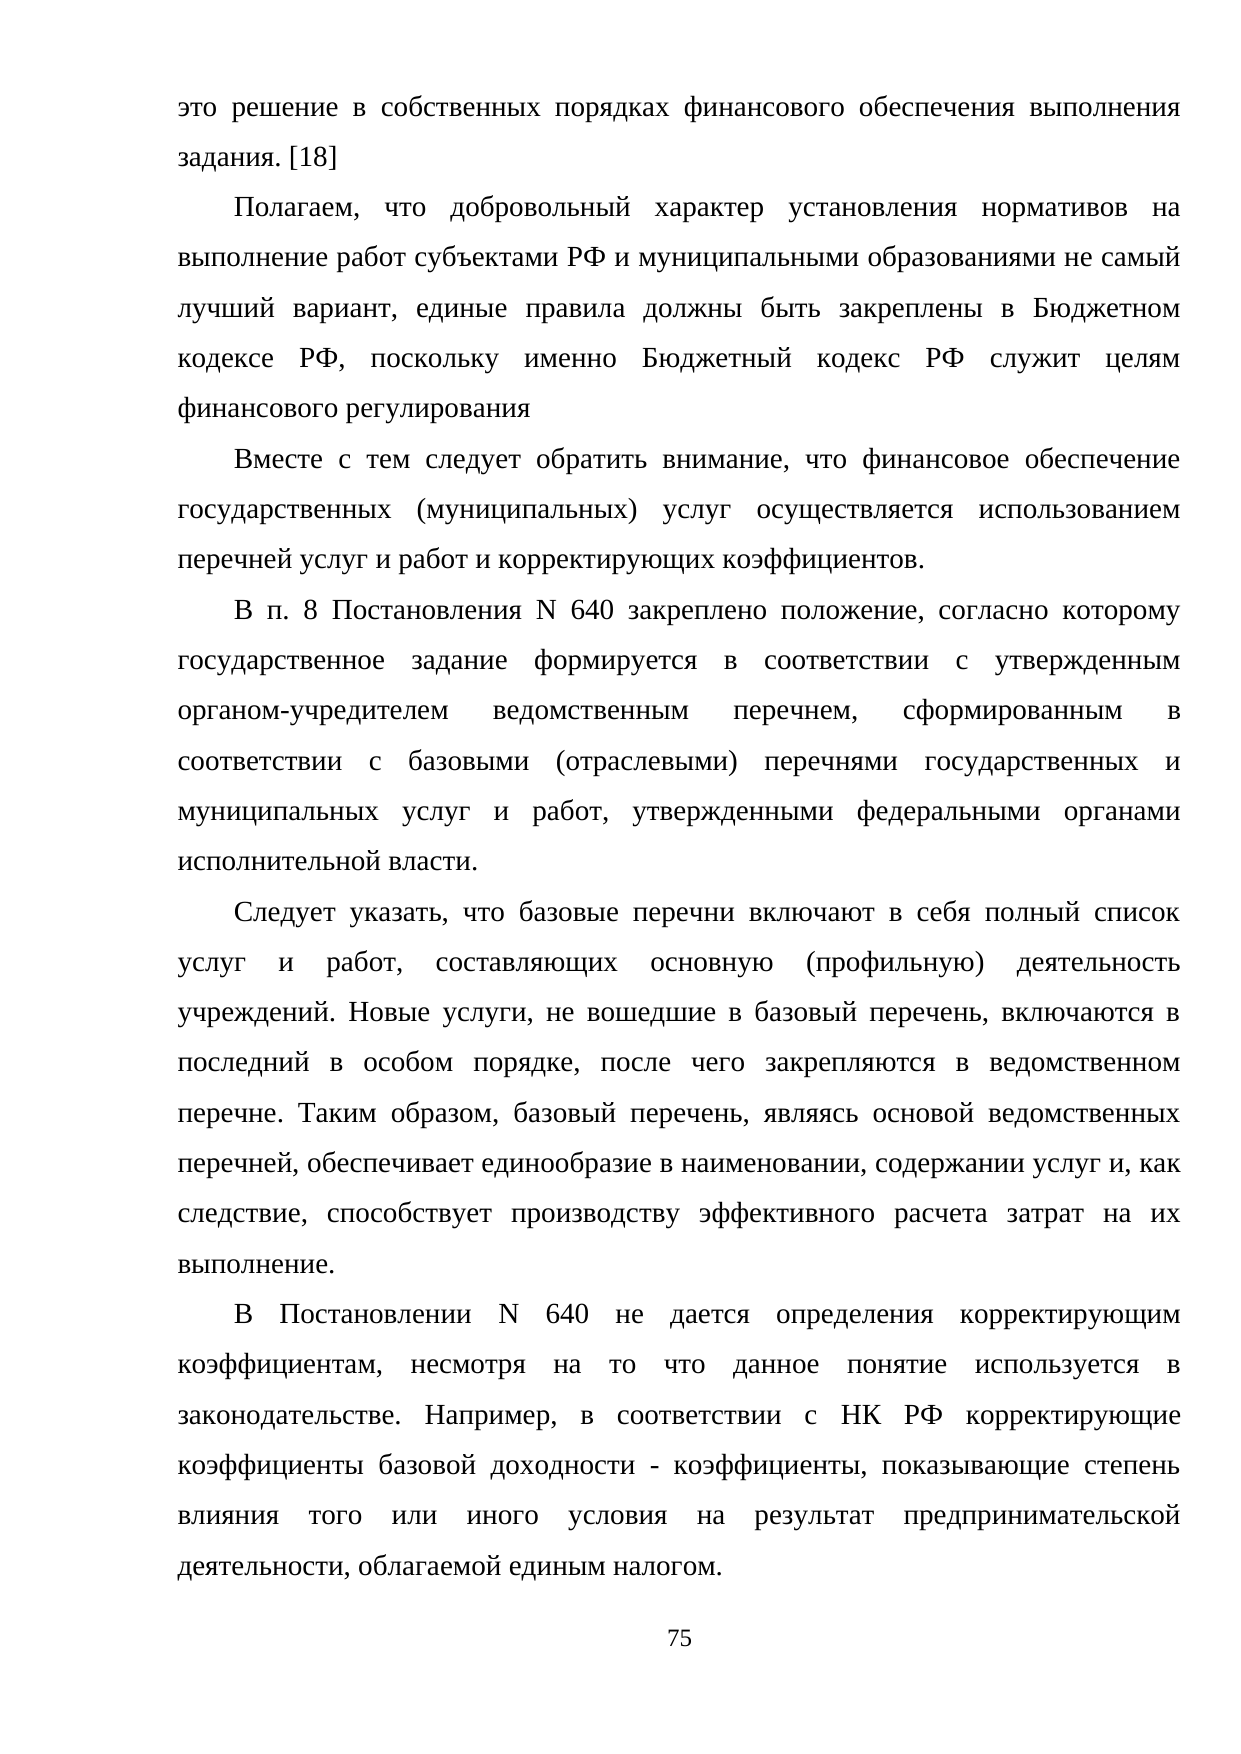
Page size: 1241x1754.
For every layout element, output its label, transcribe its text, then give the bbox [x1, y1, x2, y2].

text Вместе с тем следует обратить внимание, что финансовое обеспечение государственных (муниципальных) услуг осуществляется использованием перечней услуг и работ и корректирующих коэффициентов. [177, 441, 1181, 575]
text Полагаем, что добровольный характер установления нормативов на выполнение работ субъектами РФ и муниципальными образованиями не самый лучший вариант, единые правила должны быть закреплены в Бюджетном кодексе РФ, поскольку именно Бюджетный кодекс РФ служит целям финансового регулирования [177, 189, 1181, 424]
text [177, 89, 1181, 172]
text Следует указать, что базовые перечни включают в себя полный список услуг и работ, составляющих основную (профильную) деятельность учреждений. Новые услуги, не вошедшие в базовый перечень, включаются в последний в особом порядке, после чего закрепляются в ведомственном перечне. Таким образом, базовый перечень, являясь основой ведомственных перечней, обеспечивает единообразие в наименовании, содержании услуг и, как следствие, способствует производству эффективного расчета затрат на их выполнение. [177, 894, 1181, 1279]
text В п. 8 Постановления N 640 закреплено положение, согласно которому государственное задание формируется в соответствии с утвержденным органом-учредителем ведомственным перечнем, сформированным в соответствии с базовыми (отраслевыми) перечнями государственных и муниципальных услуг и работ, утвержденными федеральными органами исполнительной власти. [177, 592, 1181, 877]
text В Постановлении N 640 не дается определения корректирующим коэффициентам, несмотря на то что данное понятие используется в законодательстве. Например, в соответствии с НК РФ корректирующие коэффициенты базовой доходности - коэффициенты, показывающие степень влияния того или иного условия на результат предпринимательской деятельности, облагаемой единым налогом. [177, 1296, 1181, 1581]
